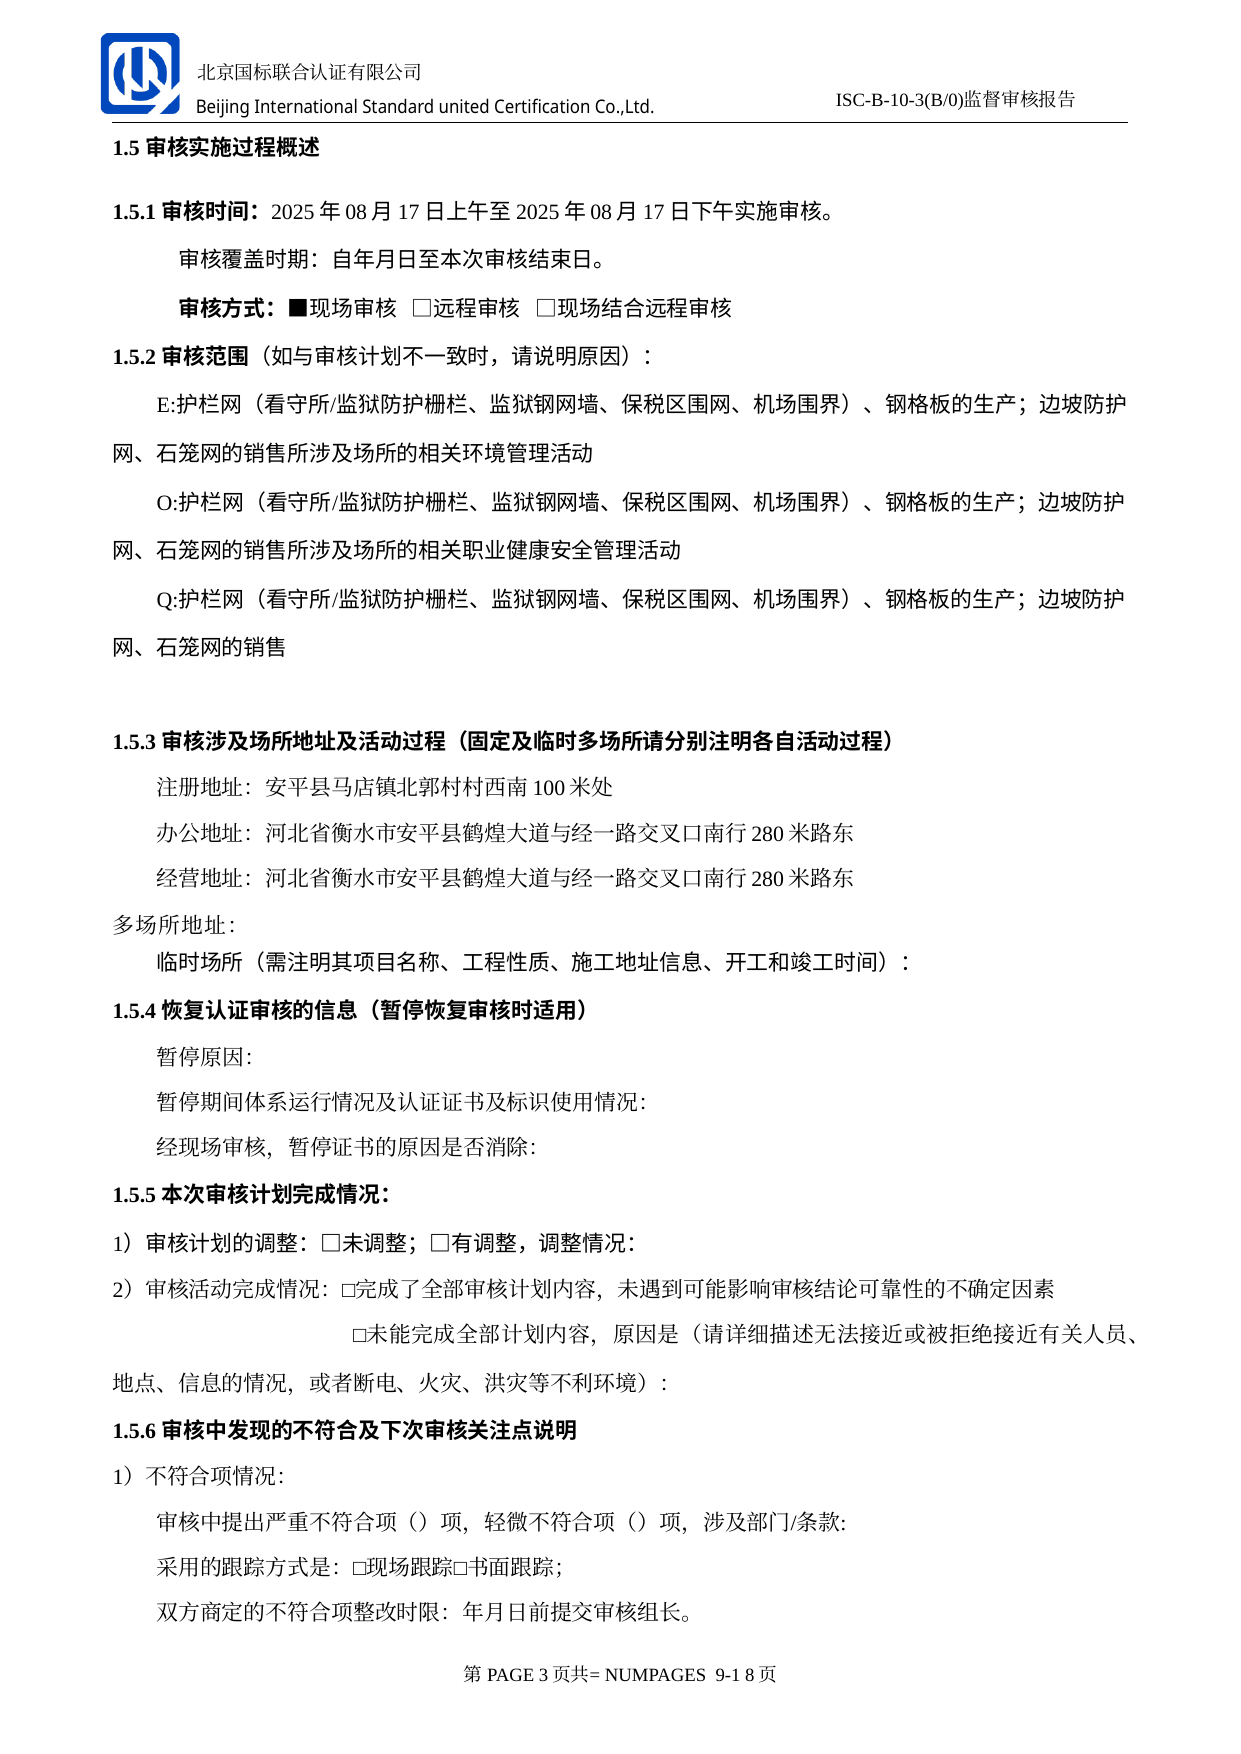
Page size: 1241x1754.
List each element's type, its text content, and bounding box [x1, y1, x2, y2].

text 双方商定的不符合项整改时限：年月日前提交审核组长。 [156, 1596, 1128, 1628]
text 经现场审核，暂停证书的原因是否消除： [157, 1132, 1128, 1164]
text 1.5.1 审核时间：2025年08月17日上午至2025年08月17日下午实施审核。 [112, 194, 1128, 226]
text 采用的跟踪方式是：□现场跟踪□书面跟踪； [112, 1551, 1128, 1583]
text 注册地址：安平县马店镇北郭村村西南100米处 [112, 772, 1128, 804]
text 1）审核计划的调整：□未调整；□有调整，调整情况： [112, 1225, 1128, 1258]
text 1.5.2 审核范围（如与审核计划不一致时，请说明原因）： [112, 339, 1128, 371]
text 1.5.5 本次审核计划完成情况： [112, 1177, 1128, 1209]
text 审核覆盖时期：自年月日至本次审核结束日。 [112, 242, 1128, 274]
picture [100, 33, 180, 114]
text Q:护栏网（看守所/监狱防护栅栏、监狱钢网墙、保税区围网、机场围界）、钢格板的生产；边坡防护网、石笼网的销售 [112, 581, 1128, 662]
text 办公地址：河北省衡水市安平县鹤煌大道与经一路交叉口南行280米路东 [112, 817, 1128, 849]
text 多场所地址： [112, 910, 1128, 942]
text 经营地址：河北省衡水市安平县鹤煌大道与经一路交叉口南行280米路东 [112, 862, 1128, 894]
text 审核方式：■现场审核 □远程审核 □现场结合远程审核 [112, 290, 1128, 323]
text 1.5.3 审核涉及场所地址及活动过程（固定及临时多场所请分别注明各自活动过程） [112, 723, 1128, 756]
text 暂停原因： [157, 1041, 1128, 1074]
text □未能完成全部计划内容，原因是（请详细描述无法接近或被拒绝接近有关人员、地点、信息的情况，或者断电、火灾、洪灾等不利环境）： [112, 1318, 1128, 1400]
text O:护栏网（看守所/监狱防护栅栏、监狱钢网墙、保税区围网、机场围界）、钢格板的生产；边坡防护网、石笼网的销售所涉及场所的相关职业健康安全管理活动 [112, 484, 1128, 565]
text 审核中提出严重不符合项（）项，轻微不符合项（）项，涉及部门/条款: [112, 1506, 1128, 1538]
text 2）审核活动完成情况：□完成了全部审核计划内容，未遇到可能影响审核结论可靠性的不确定因素 [112, 1273, 1128, 1306]
text 1.5.4 恢复认证审核的信息（暂停恢复审核时适用） [112, 993, 1128, 1026]
text 1）不符合项情况： [112, 1461, 1128, 1493]
text E:护栏网（看守所/监狱防护栅栏、监狱钢网墙、保税区围网、机场围界）、钢格板的生产；边坡防护网、石笼网的销售所涉及场所的相关环境管理活动 [112, 387, 1128, 468]
text 临时场所（需注明其项目名称、工程性质、施工地址信息、开工和竣工时间）： [112, 945, 1128, 977]
text 暂停期间体系运行情况及认证证书及标识使用情况： [157, 1087, 1128, 1119]
text 1.5 审核实施过程概述 [112, 129, 1128, 162]
text 1.5.6 审核中发现的不符合及下次审核关注点说明 [112, 1412, 1128, 1445]
